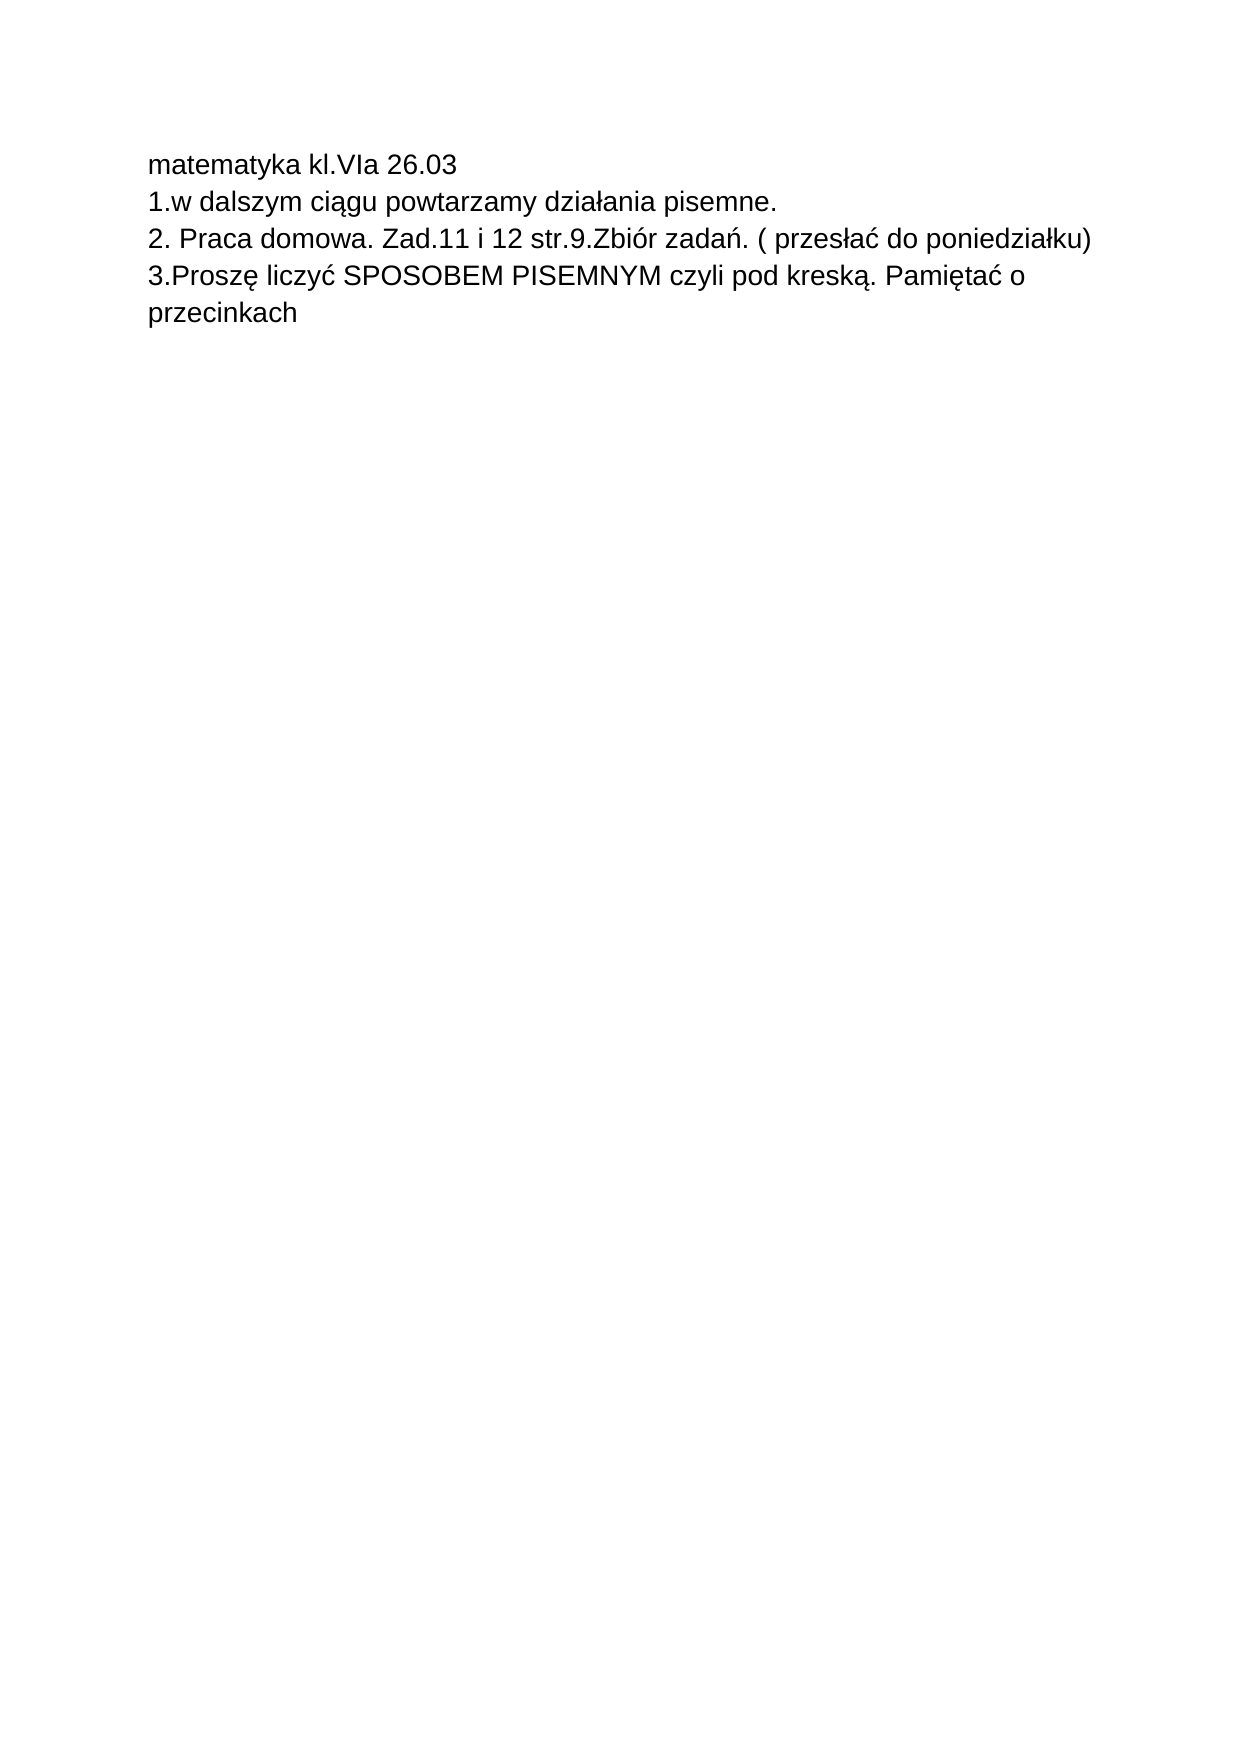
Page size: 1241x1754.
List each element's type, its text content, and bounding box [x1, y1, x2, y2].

text matematyka kl.VIa 26.03 1.w dalszym ciągu powtarzamy działania pisemne. 2. Praca domowa. Zad.11 i 12 str.9.Zbiór zadań. ( przesłać do poniedziałku) 3.Proszę liczyć SPOSOBEM PISEMNYM czyli pod kreską. Pamiętać o przecinkach [148, 148, 1093, 329]
